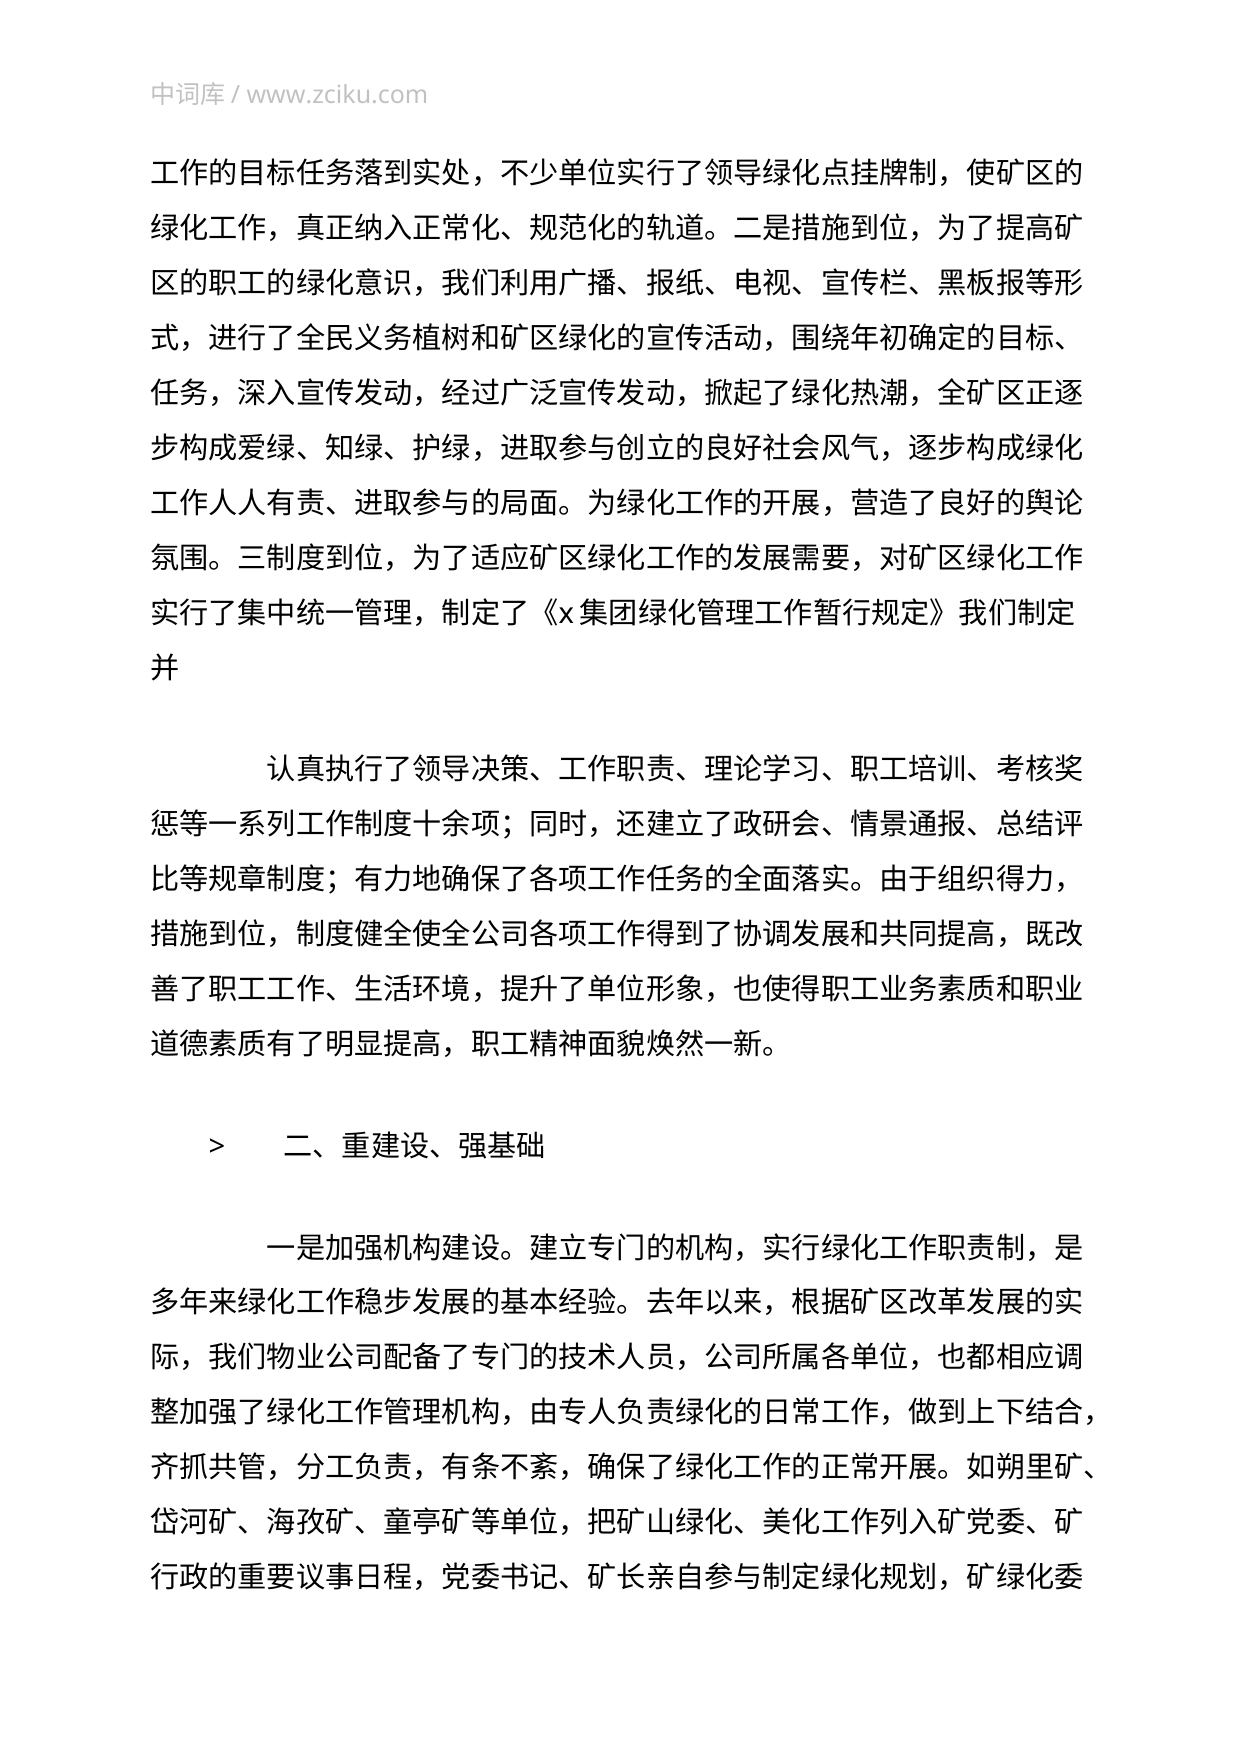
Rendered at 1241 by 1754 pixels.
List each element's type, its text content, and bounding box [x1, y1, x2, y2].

text > 二、重建设、强基础 [150, 1122, 1090, 1164]
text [150, 1224, 1090, 1596]
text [150, 150, 1090, 686]
text 认真执行了领导决策、工作职责、理论学习、职工培训、考核奖惩等一系列工作制度十余项；同时，还建立了政研会、情景通报、总结评比等规章制度；有力地确保了各项工作任务的全面落实。由于组织得力，措施到位，制度健全使全公司各项工作得到了协调发展和共同提高，既改善了职工工作、生活环境，提升了单位形象，也使得职工业务素质和职业道德素质有了明显提高，职工精神面貌焕然一新。 [150, 746, 1090, 1063]
